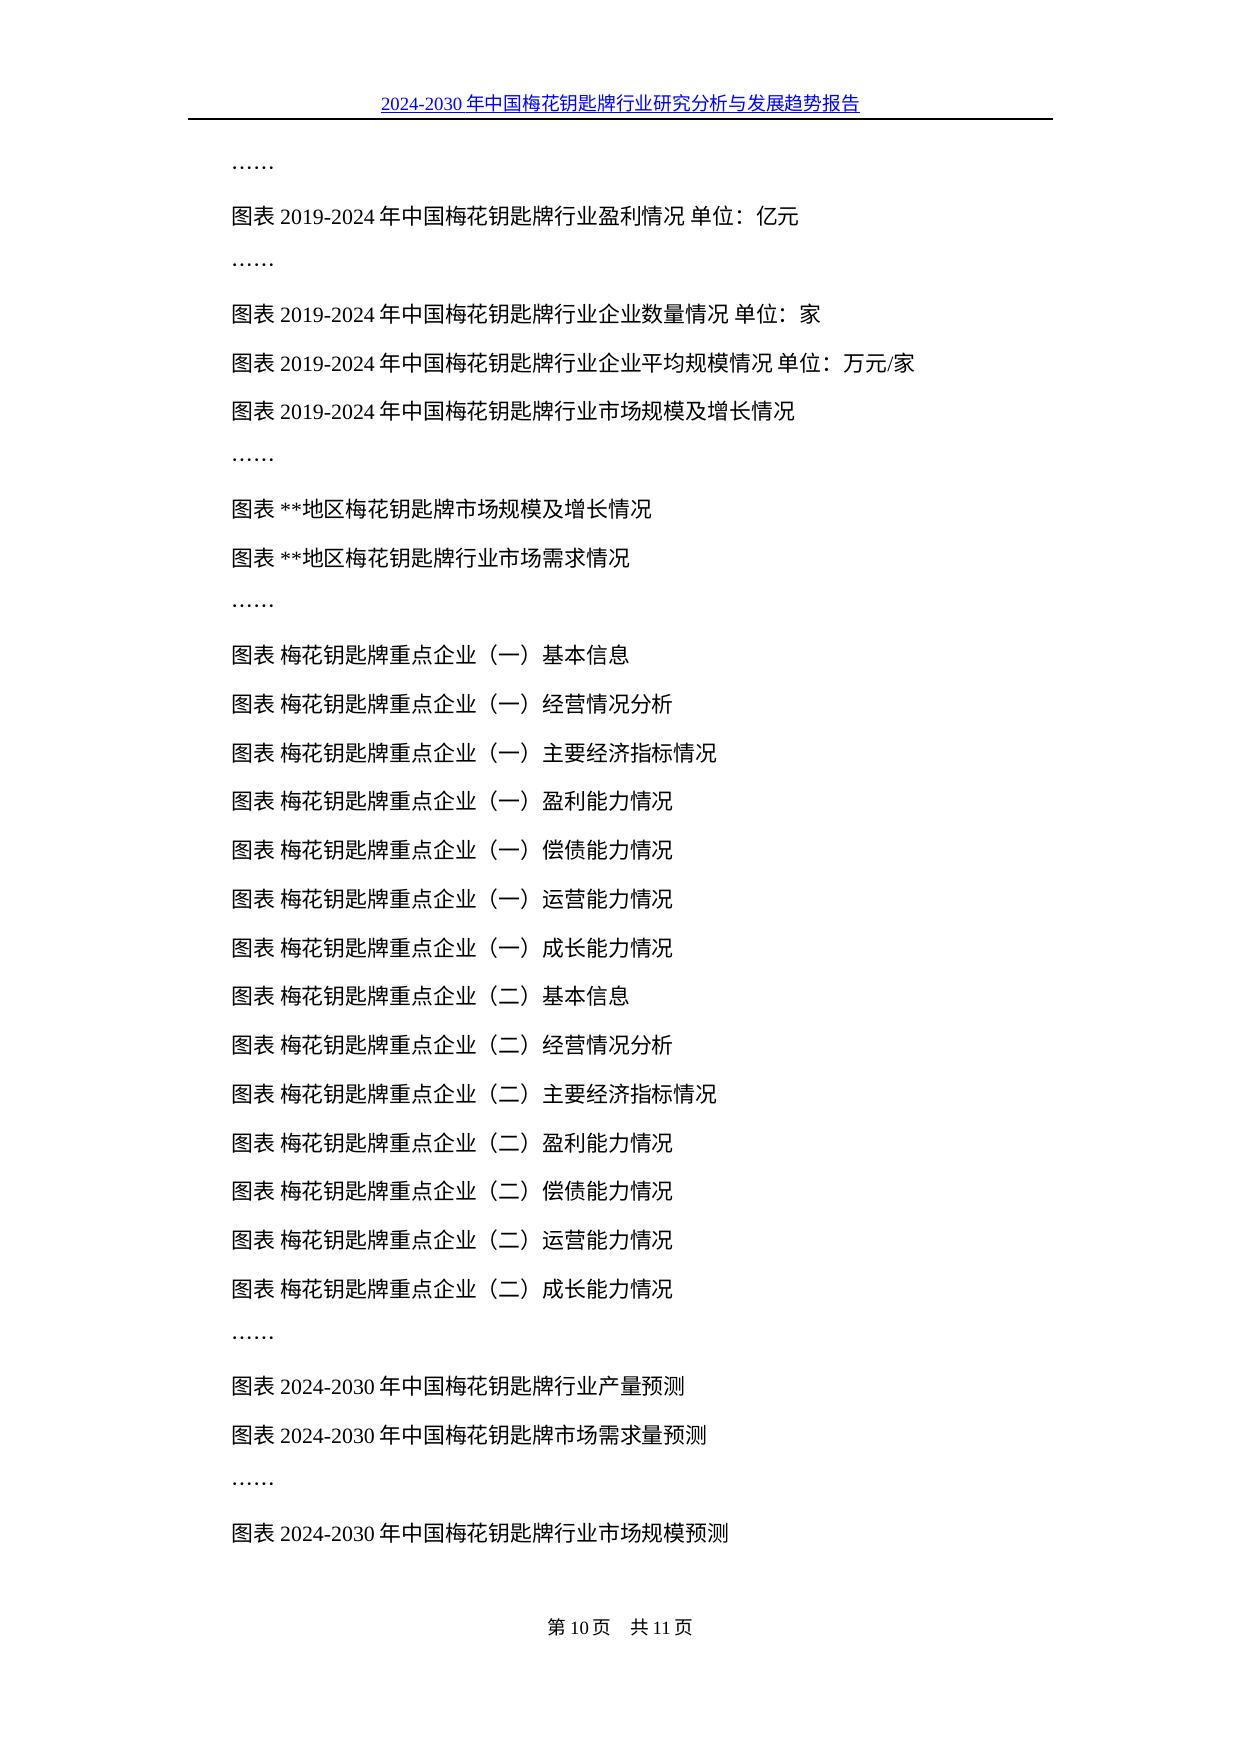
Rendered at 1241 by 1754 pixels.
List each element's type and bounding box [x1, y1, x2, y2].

text [187, 150, 1053, 1548]
